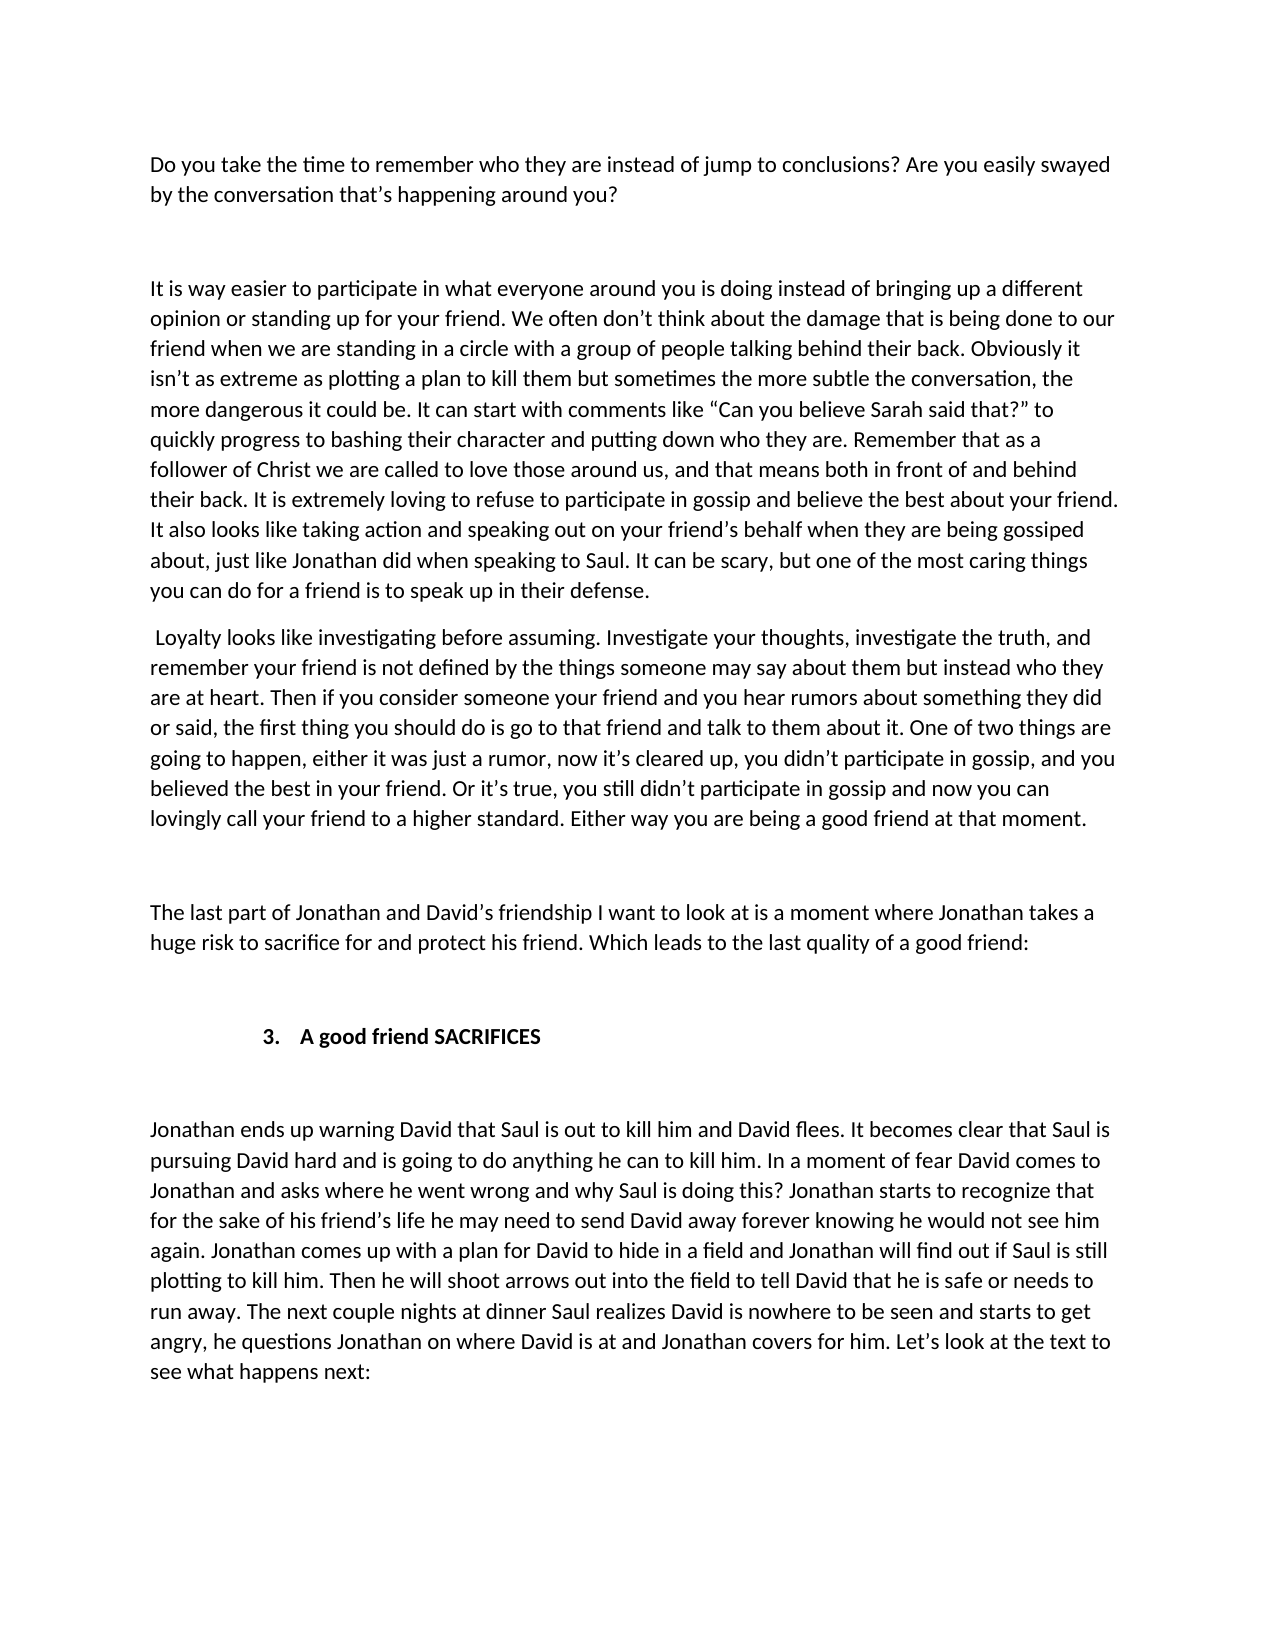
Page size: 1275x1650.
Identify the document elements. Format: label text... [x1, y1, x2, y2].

list A good friend SACRIFICES [262, 1022, 1125, 1050]
text Jonathan ends up warning David that Saul is out to kill him and David flees. It becomes clear that Saul is pursuing David hard and is going to do anything he can to kill him. In a moment of fear David comes to Jonathan and asks where he went wrong and why Saul is doing this? Jonathan starts to recognize that for the sake of his friend’s life he may need to send David away forever knowing he would not see him again. Jonathan comes up with a plan for David to hide in a field and Jonathan will find out if Saul is still plotting to kill him. Then he will shoot arrows out into the field to tell David that he is safe or needs to run away. The next couple nights at dinner Saul realizes David is nowhere to be seen and starts to get angry, he questions Jonathan on where David is at and Jonathan covers for him. Let’s look at the text to see what happens next: [150, 1116, 1125, 1385]
text The last part of Jonathan and David’s friendship I want to look at is a moment where Jonathan takes a huge risk to sacrifice for and protect his friend. Which leads to the last quality of a good friend: [150, 898, 1125, 956]
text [150, 150, 1125, 208]
text Loyalty looks like investigating before assuming. Investigate your thoughts, investigate the truth, and remember your friend is not defined by the things someone may say about them but instead who they are at heart. Then if you consider someone your friend and you hear rumors about something they did or said, the first thing you should do is go to that friend and talk to them about it. One of two things are going to happen, either it was just a rumor, now it’s cleared up, you didn’t participate in gossip, and you believed the best in your friend. Or it’s true, you still didn’t participate in gossip and now you can lovingly call your friend to a higher standard. Either way you are being a good friend at that moment. [150, 623, 1125, 832]
text It is way easier to participate in what everyone around you is doing instead of bringing up a different opinion or standing up for your friend. We often don’t think about the damage that is being done to our friend when we are standing in a circle with a group of people talking behind their back. Obviously it isn’t as extreme as plotting a plan to kill them but sometimes the more subtle the conversation, the more dangerous it could be. It can start with comments like “Can you believe Sarah said that?” to quickly progress to bashing their character and putting down who they are. Remember that as a follower of Christ we are called to love those around us, and that means both in front of and behind their back. It is extremely loving to refuse to participate in gossip and believe the best about your friend. It also looks like taking action and speaking out on your friend’s behalf when they are being gossiped about, just like Jonathan did when speaking to Saul. It can be scary, but one of the most caring things you can do for a friend is to speak up in their defense. [150, 274, 1125, 604]
